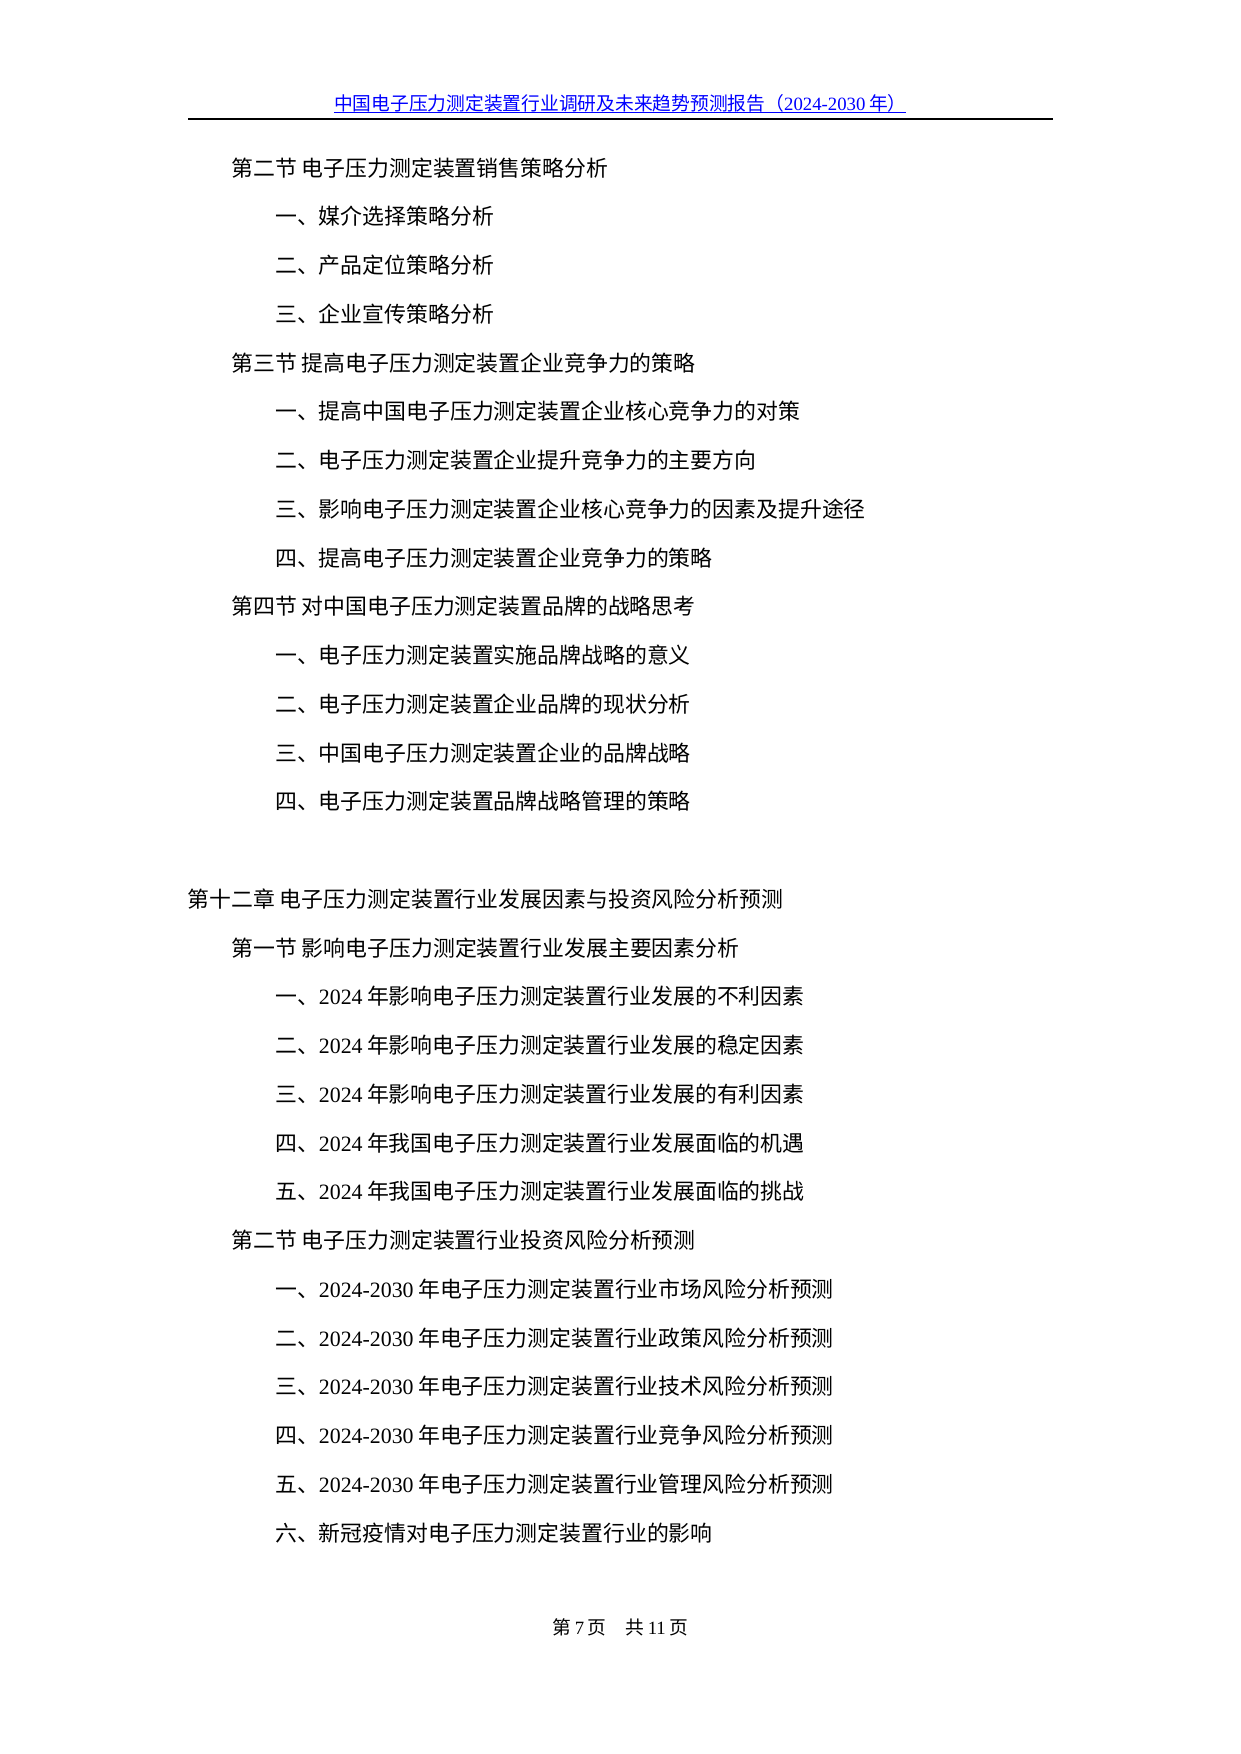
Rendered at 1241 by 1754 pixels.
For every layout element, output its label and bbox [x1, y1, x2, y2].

text [187, 150, 1053, 1548]
